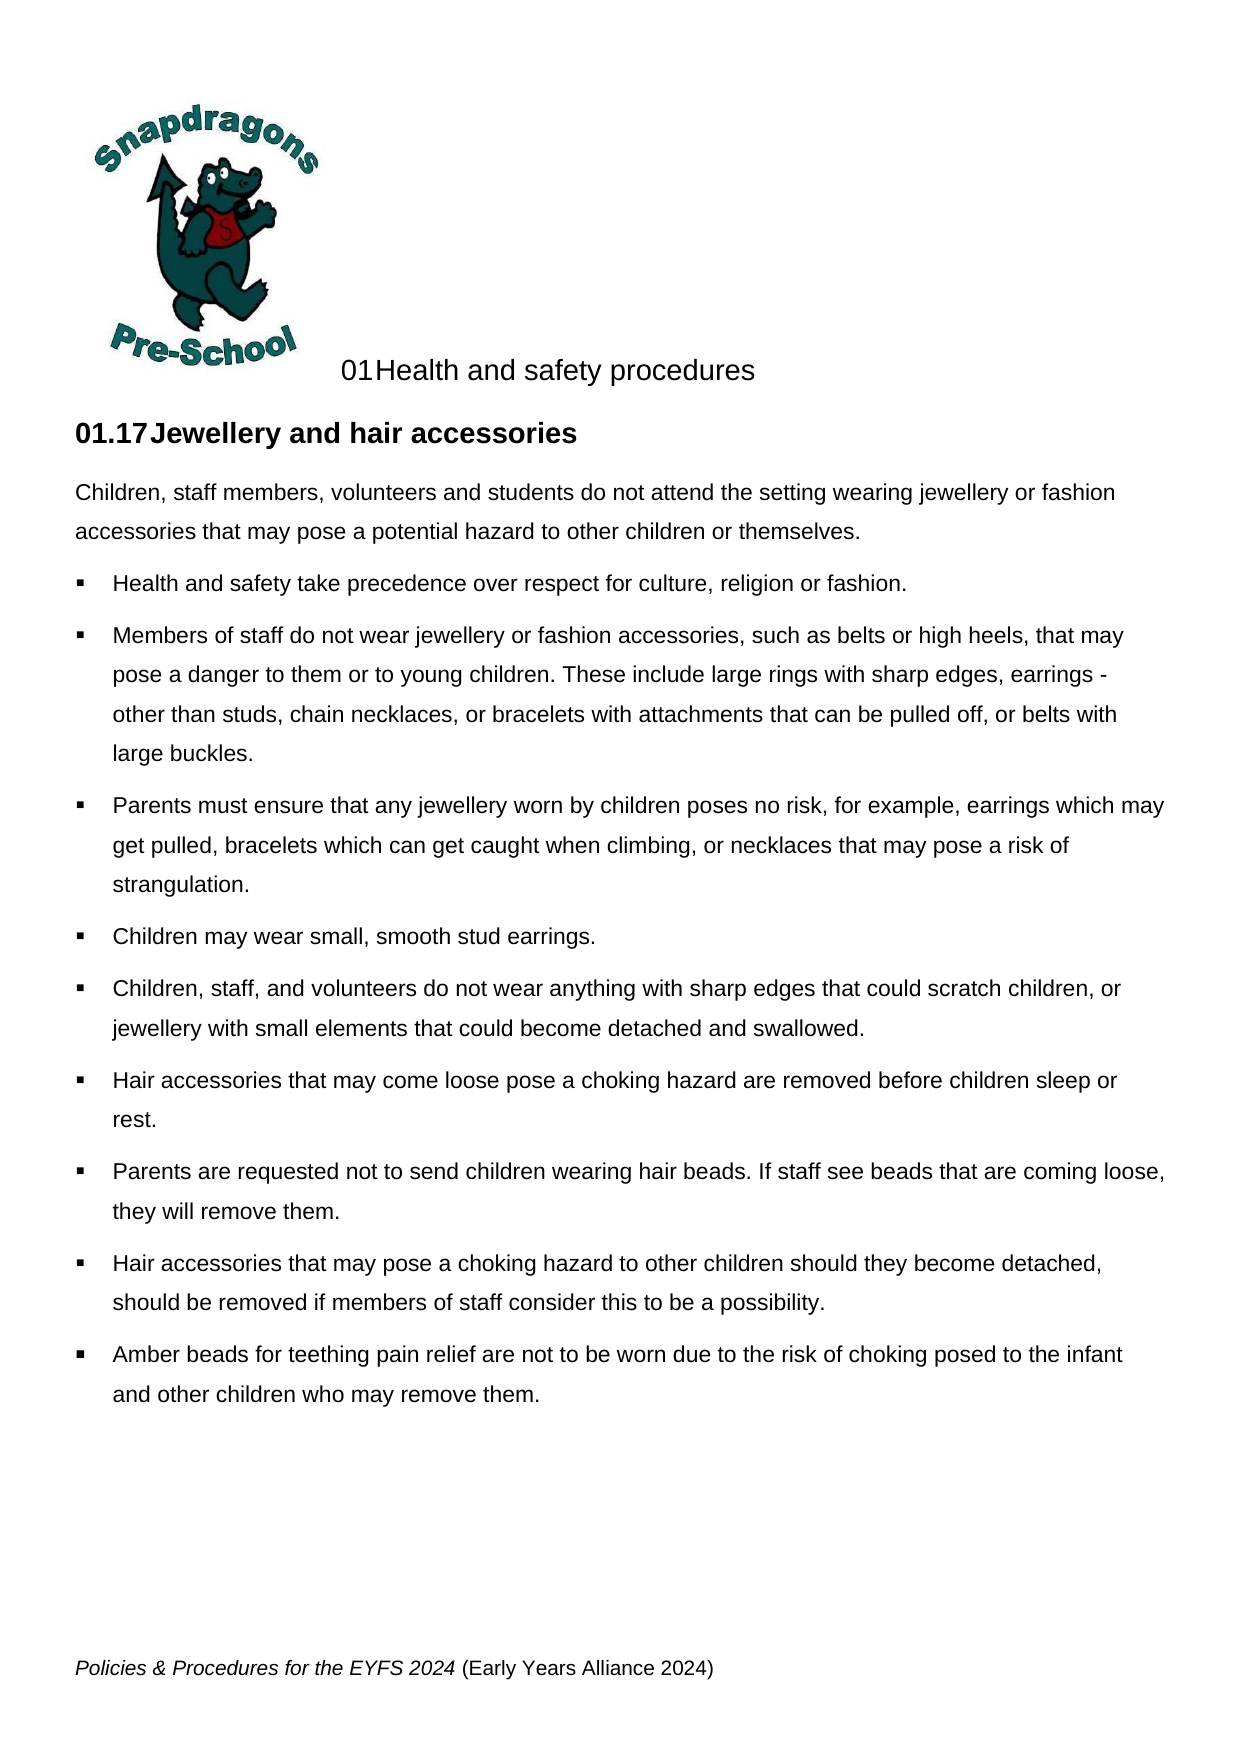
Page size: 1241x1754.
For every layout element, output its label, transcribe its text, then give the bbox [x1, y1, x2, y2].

picture [75, 87, 341, 381]
list Members of staff do not wear jewellery or fashion accessories, such as belts or high heels, that may pose a danger to them or to young children. These include large rings with sharp edges, earrings - other than studs, chain necklaces, or bracelets with attachments that can be pulled off, or belts with large buckles. [75, 622, 1165, 767]
text 01.17 Jewellery and hair accessories [75, 416, 1240, 449]
list Hair accessories that may pose a choking hazard to other children should they become detached, should be removed if members of staff consider this to be a possibility. [75, 1249, 1165, 1315]
list Parents must ensure that any jewellery worn by children poses no risk, for example, earrings which may get pulled, bracelets which can get caught when climbing, or necklaces that may pose a risk of strangulation. [75, 792, 1165, 898]
list Hair accessories that may come loose pose a choking hazard are removed before children sleep or rest. [75, 1067, 1165, 1132]
text Children, staff members, volunteers and students do not attend the setting wearing jewellery or fashion accessories that may pose a potential hazard to other children or themselves. [75, 478, 1165, 544]
list Children, staff, and volunteers do not wear anything with sharp edges that could scratch children, or jewellery with small elements that could become detached and swallowed. [75, 975, 1165, 1041]
list Amber beads for teething pain relief are not to be worn due to the risk of choking posed to the infant and other children who may remove them. [75, 1341, 1165, 1407]
list Parents are requested not to send children wearing hair beads. If staff see beads that are coming loose, they will remove them. [75, 1158, 1165, 1224]
list Children may wear small, smooth stud earrings. [75, 923, 1165, 949]
text 01 Health and safety procedures [75, 87, 1240, 386]
list Health and safety take precedence over respect for culture, religion or fashion. [75, 570, 1165, 596]
